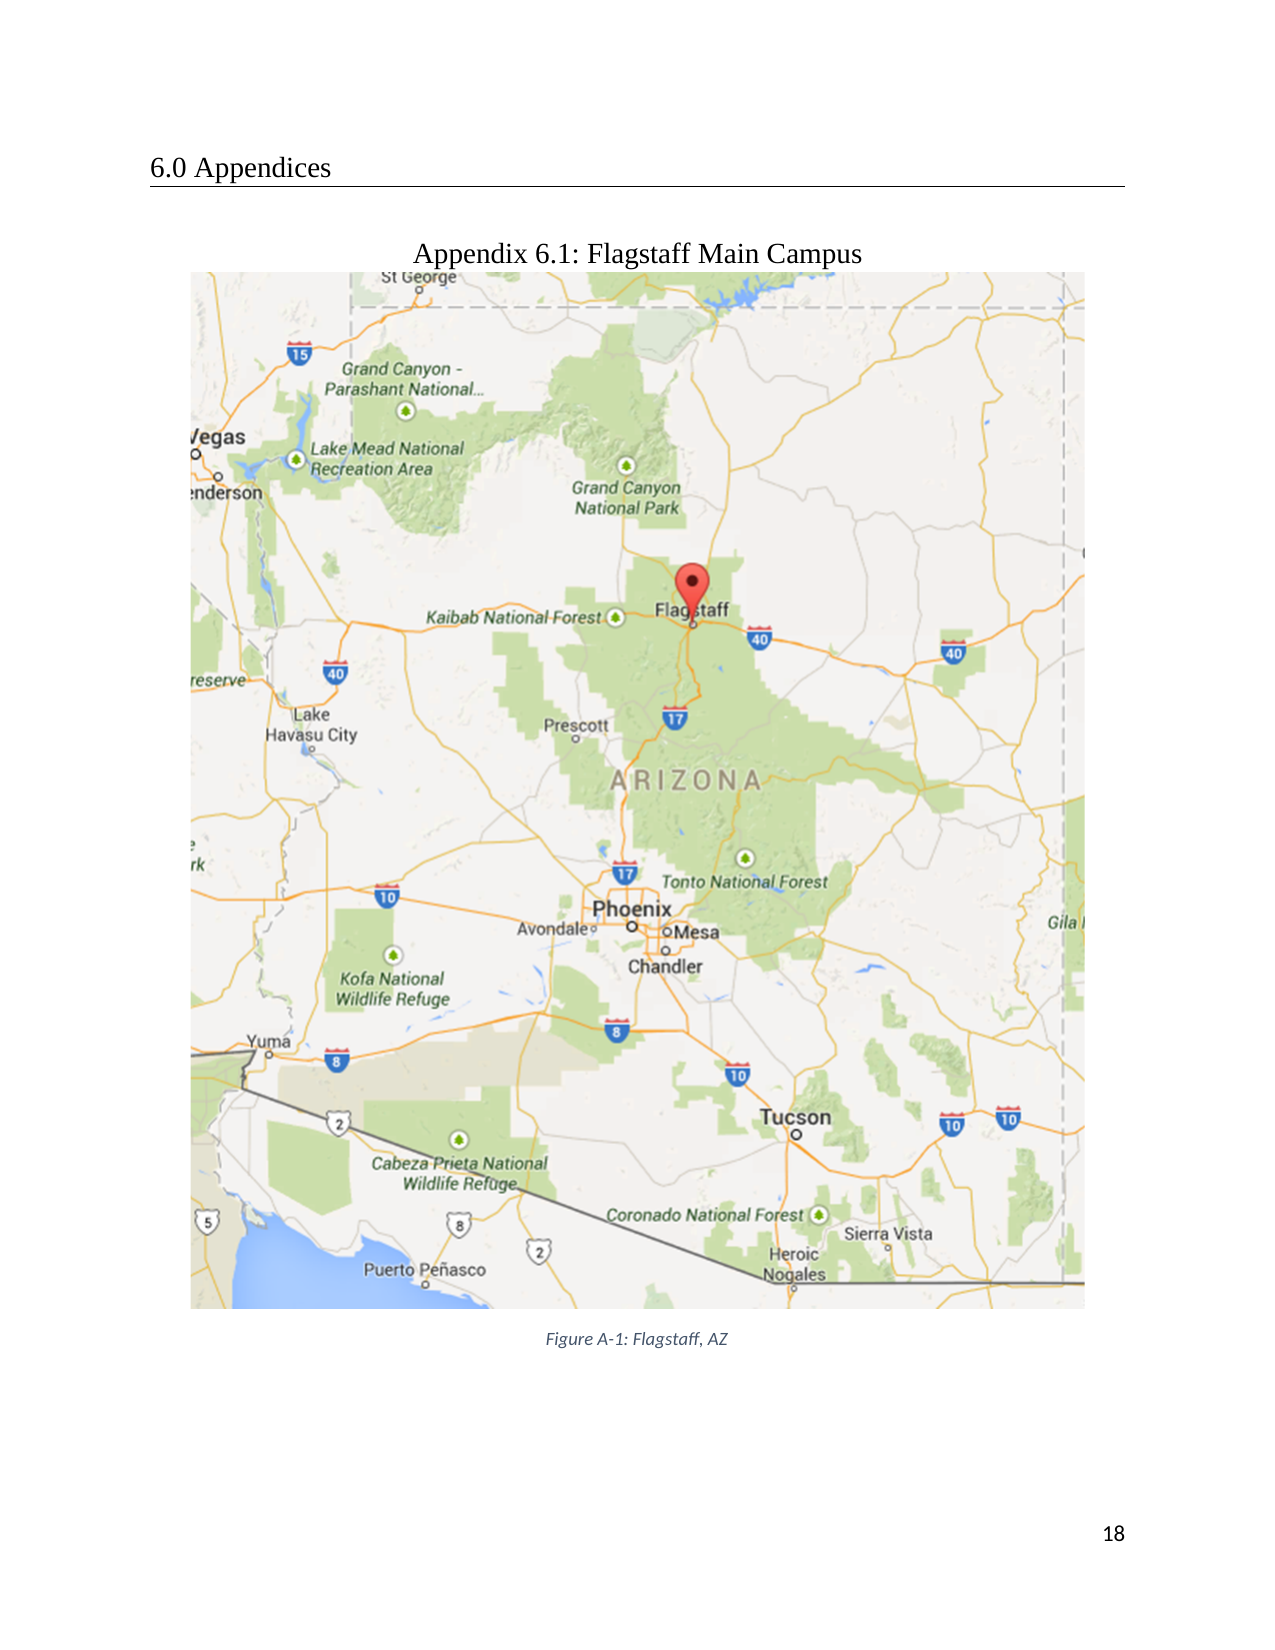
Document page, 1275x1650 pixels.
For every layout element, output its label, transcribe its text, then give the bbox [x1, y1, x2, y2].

picture [190, 272, 1085, 1309]
text Figure A-1: Flagstaff, AZ [150, 1327, 1125, 1350]
subtitle Appendix 6.1: Flagstaff Main Campus [150, 236, 1125, 270]
subtitle Appendices [150, 150, 1125, 186]
